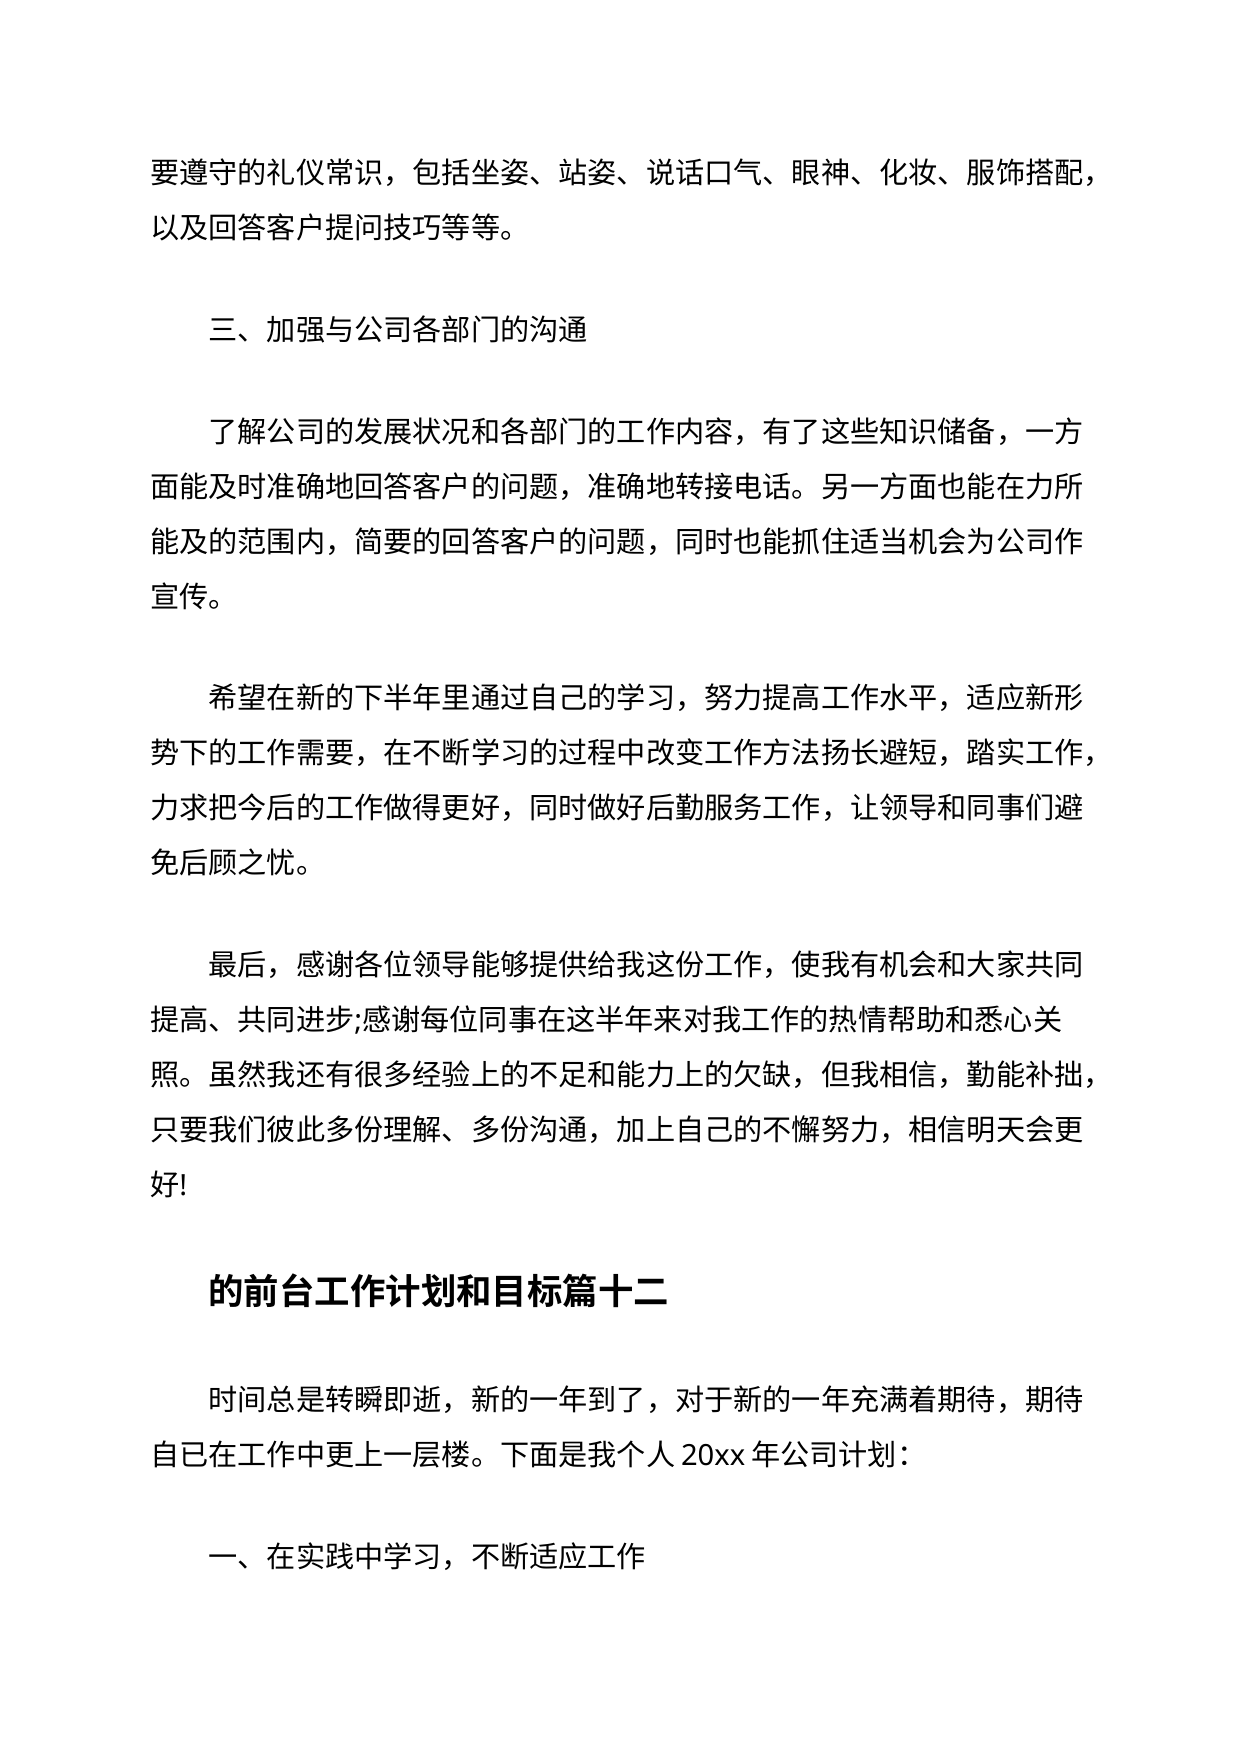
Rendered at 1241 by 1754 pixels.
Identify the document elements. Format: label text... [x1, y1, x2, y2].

text 的前台工作计划和目标篇十二 [150, 1263, 1090, 1314]
text 三、加强与公司各部门的沟通 [150, 307, 1090, 349]
text 最后，感谢各位领导能够提供给我这份工作，使我有机会和大家共同提高、共同进步;感谢每位同事在这半年来对我工作的热情帮助和悉心关照。虽然我还有很多经验上的不足和能力上的欠缺，但我相信，勤能补拙，只要我们彼此多份理解、多份沟通，加上自己的不懈努力，相信明天会更好! [150, 941, 1090, 1203]
text 希望在新的下半年里通过自己的学习，努力提高工作水平，适应新形势下的工作需要，在不断学习的过程中改变工作方法扬长避短，踏实工作，力求把今后的工作做得更好，同时做好后勤服务工作，让领导和同事们避免后顾之忧。 [150, 675, 1090, 882]
text 了解公司的发展状况和各部门的工作内容，有了这些知识储备，一方面能及时准确地回答客户的问题，准确地转接电话。另一方面也能在力所能及的范围内，简要的回答客户的问题，同时也能抓住适当机会为公司作宣传。 [150, 408, 1090, 615]
text 一、在实践中学习，不断适应工作 [150, 1533, 1090, 1576]
text 时间总是转瞬即逝，新的一年到了，对于新的一年充满着期待，期待自已在工作中更上一层楼。下面是我个人20xx年公司计划： [150, 1376, 1090, 1474]
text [150, 150, 1090, 247]
